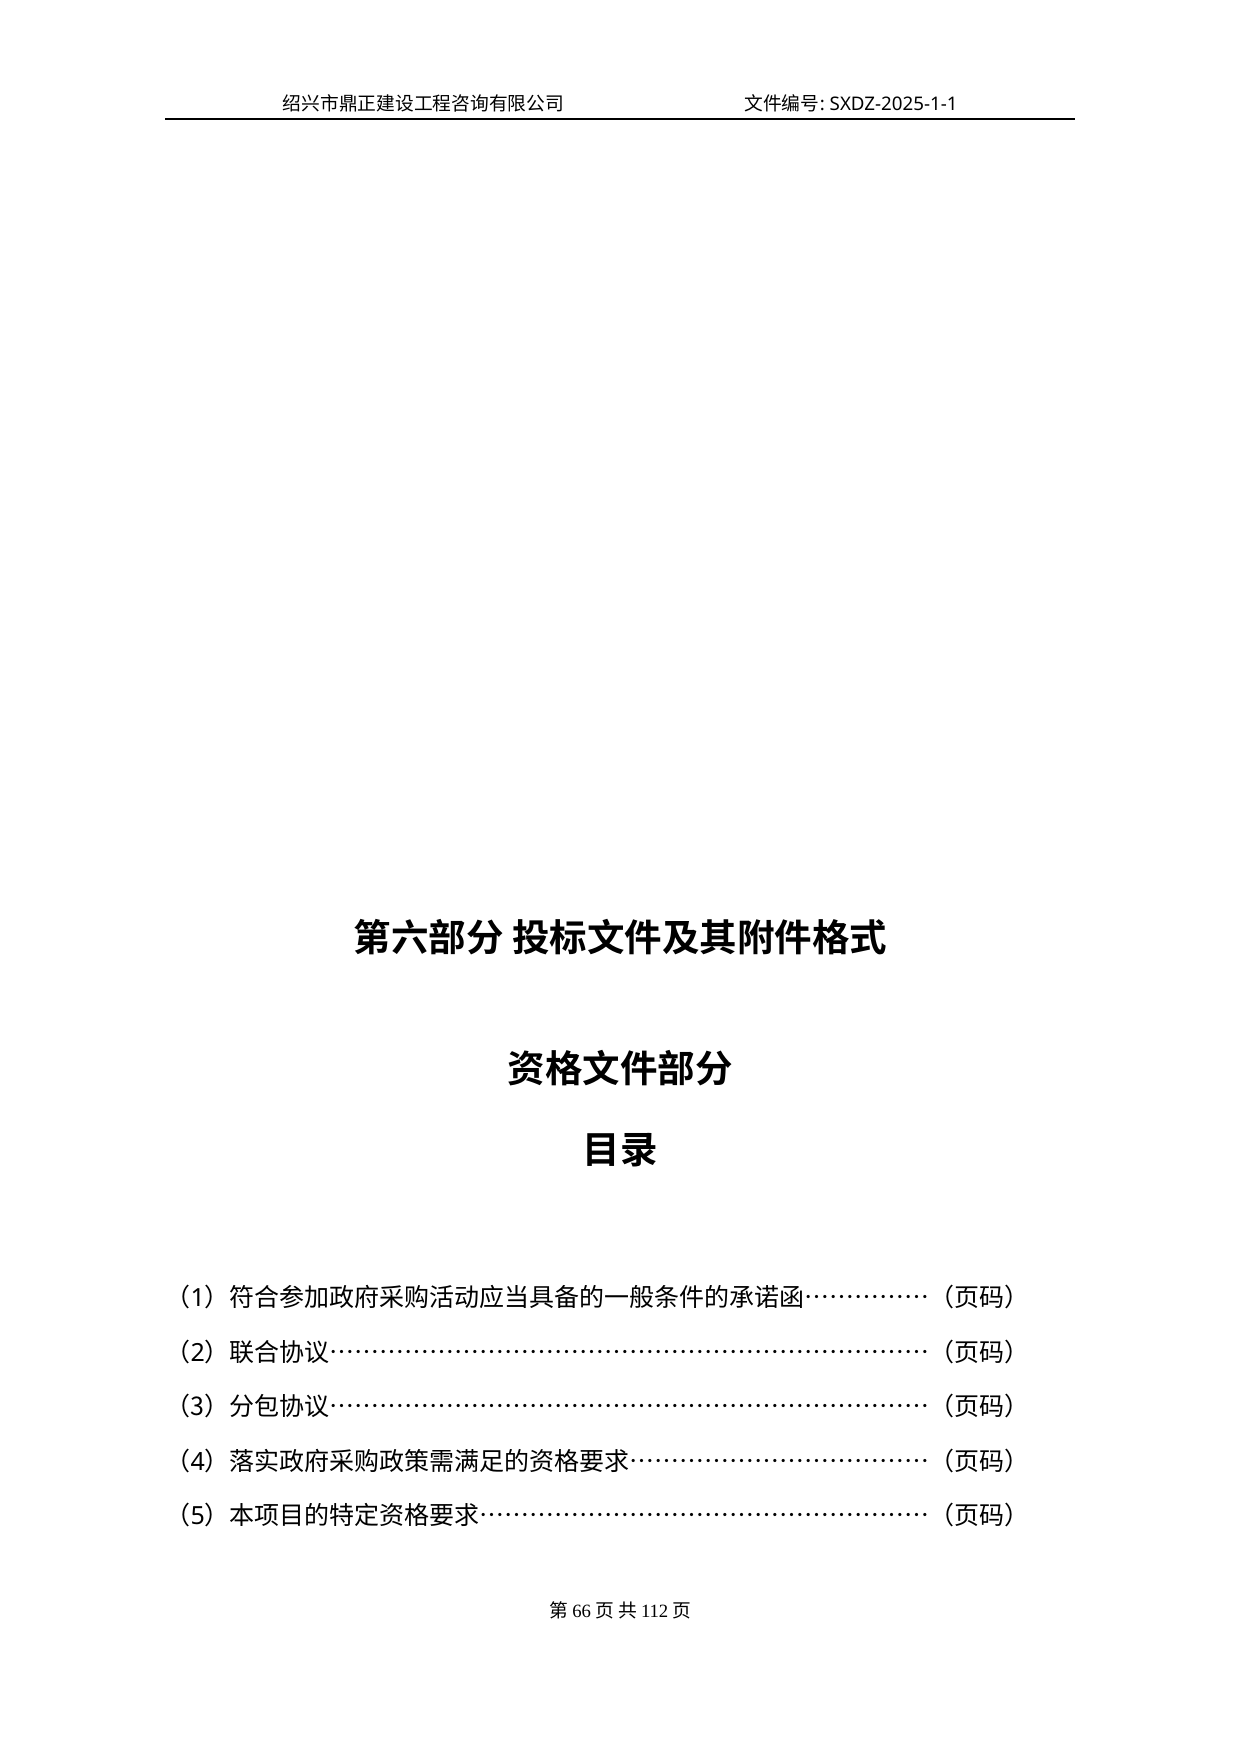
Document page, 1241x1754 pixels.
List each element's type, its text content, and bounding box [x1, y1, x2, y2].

text （3）分包协议………………………………………………………………（页码） [165, 1387, 1075, 1423]
text （2）联合协议………………………………………………………………（页码） [165, 1332, 1075, 1368]
text （1）符合参加政府采购活动应当具备的一般条件的承诺函……………（页码） [165, 1278, 1075, 1314]
text 资格文件部分 [165, 1038, 1075, 1093]
text （4）落实政府采购政策需满足的资格要求………………………………（页码） [165, 1441, 1075, 1477]
text 目录 [165, 1120, 1075, 1174]
text 第六部分 投标文件及其附件格式 [165, 908, 1075, 962]
text （5）本项目的特定资格要求………………………………………………（页码） [165, 1495, 1075, 1532]
